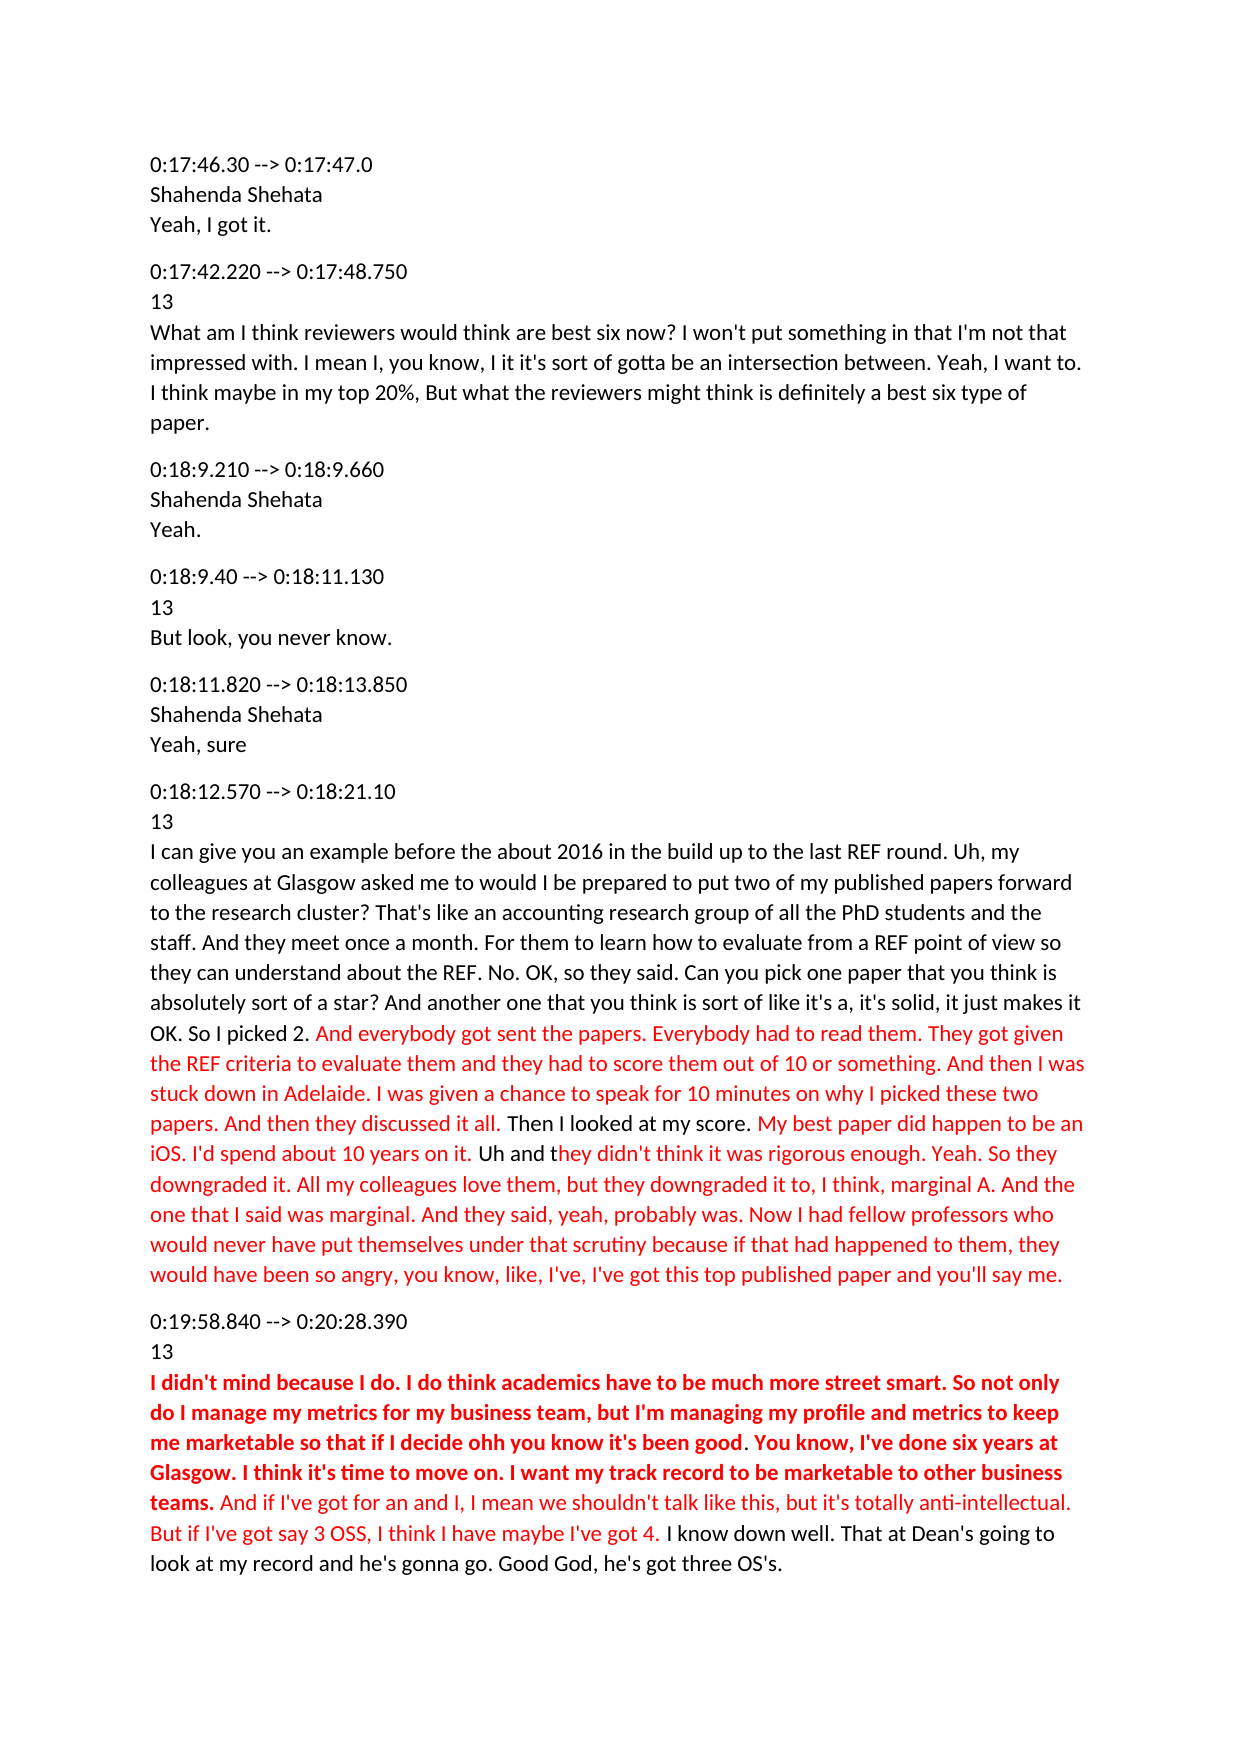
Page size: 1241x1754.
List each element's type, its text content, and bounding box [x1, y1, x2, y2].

text 0:17:46.30 --> 0:17:47.0 Shahenda Shehata Yeah, I got it. [150, 150, 1090, 238]
text 0:19:58.840 --> 0:20:28.390 13 I didn't mind because I do. I do think academics have to be much more street smart. So not only do I manage my metrics for my business team, but I'm managing my profile and metrics to keep me marketable so that if I decide ohh you know it's been good. You know, I've done six years at Glasgow. I think it's time to move on. I want my track record to be marketable to other business teams. And if I've got for an and I, I mean we shouldn't talk like this, but it's totally anti-intellectual. But if I've got say 3 OSS, I think I have maybe I've got 4. I know down well. That at Dean's going to look at my record and he's gonna go. Good God, he's got three OS's. [150, 1307, 1090, 1577]
text 0:18:9.210 --> 0:18:9.660 Shahenda Shehata Yeah. [150, 455, 1090, 544]
text 0:17:42.220 --> 0:17:48.750 13 What am I think reviewers would think are best six now? I won't put something in that I'm not that impressed with. I mean I, you know, I it it's sort of gotta be an intersection between. Yeah, I want to. I think maybe in my top 20%, But what the reviewers might think is definitely a best six type of paper. [150, 257, 1090, 436]
text 0:18:11.820 --> 0:18:13.850 Shahenda Shehata Yeah, sure [150, 670, 1090, 758]
text 0:18:9.40 --> 0:18:11.130 13 But look, you never know. [150, 562, 1090, 651]
text 0:18:12.570 --> 0:18:21.10 13 I can give you an example before the about 2016 in the build up to the last REF round. Uh, my colleagues at Glasgow asked me to would I be prepared to put two of my published papers forward to the research cluster? That's like an accounting research group of all the PhD students and the staff. And they meet once a month. For them to learn how to evaluate from a REF point of view so they can understand about the REF. No. OK, so they said. Can you pick one paper that you think is absolutely sort of a star? And another one that you think is sort of like it's a, it's solid, it just makes it OK. So I picked 2. And everybody got sent the papers. Everybody had to read them. They got given the REF criteria to evaluate them and they had to score them out of 10 or something. And then I was stuck down in Adelaide. I was given a chance to speak for 10 minutes on why I picked these two papers. And then they discussed it all. Then I looked at my score. My best paper did happen to be an iOS. I'd spend about 10 years on it. Uh and they didn't think it was rigorous enough. Yeah. So they downgraded it. All my colleagues love them, but they downgraded it to, I think, marginal A. And the one that I said was marginal. And they said, yeah, probably was. Now I had fellow professors who would never have put themselves under that scrutiny because if that had happened to them, they would have been so angry, you know, like, I've, I've got this top published paper and you'll say me. [150, 777, 1090, 1288]
